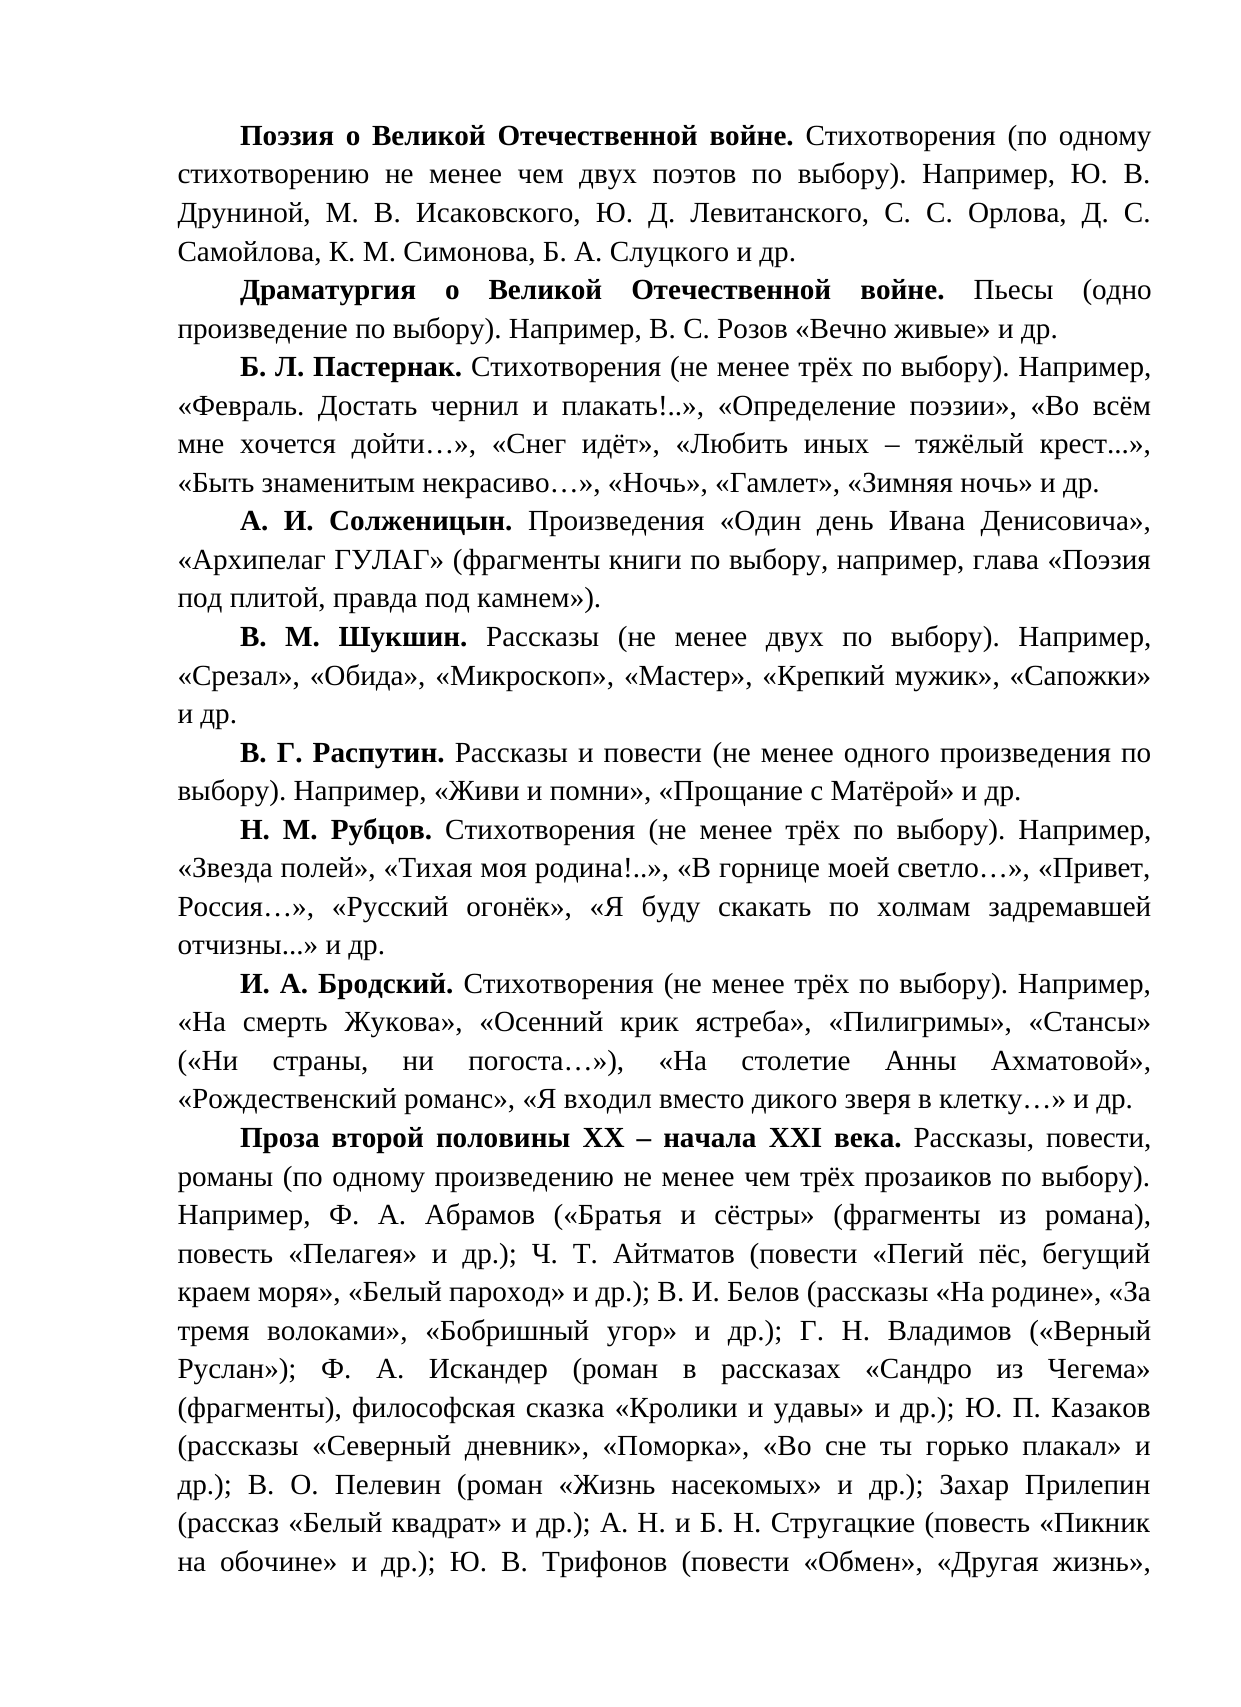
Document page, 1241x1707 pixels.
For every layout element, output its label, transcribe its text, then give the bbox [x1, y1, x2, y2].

text Драматургия о Великой Отечественной войне. Пьесы ‌(одно произведение по выбору). Например, В. С. Розов «Вечно живые» и др.‌ [177, 272, 1152, 344]
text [177, 1120, 1152, 1578]
text Н. М. Рубцов. Стихотворения ‌(не менее трёх по выбору). Например, «Звезда полей», «Тихая моя родина!..», «В горнице моей светло…», «Привет, Россия…», «Русский огонёк», «Я буду скакать по холмам задремавшей отчизны...» и др.‌ [177, 812, 1152, 961]
text В. Г. Распутин. Рассказы и повести ‌(не менее одного произведения по выбору). Например, «Живи и помни», «Прощание с Матёрой» и др.‌ [177, 735, 1152, 807]
text И. А. Бродский. Стихотворения ‌(не менее трёх по выбору). Например, «На смерть Жукова», «Осенний крик ястреба», «Пилигримы», «Стансы» («Ни страны, ни погоста…»), «На столетие Анны Ахматовой», «Рождественский романс», «Я входил вместо дикого зверя в клетку…» и др.‌ [177, 966, 1152, 1115]
text ​Поэзия о Великой Отечественной войне. Стихотворения ‌(по одному стихотворению не менее чем двух поэтов по выбору). Например, Ю. В. Друниной, М. В. Исаковского, Ю. Д. Левитанского, С. С. Орлова, Д. С. Самойлова, К. М. Симонова, Б. А. Слуцкого и др.‌ [177, 118, 1152, 267]
text В. М. Шукшин. Рассказы ‌(не менее двух по выбору). Например, «Срезал», «Обида», «Микроскоп», «Мастер», «Крепкий мужик», «Сапожки» и др.‌ [177, 619, 1152, 730]
text Б. Л. Пастернак. Стихотворения ‌(не менее трёх по выбору). Например, «Февраль. Достать чернил и плакать!..», «Определение поэзии», «Во всём мне хочется дойти…», «Снег идёт», «Любить иных – тяжёлый крест...», «Быть знаменитым некрасиво…», «Ночь», «Гамлет», «Зимняя ночь» и др.‌ [177, 349, 1152, 498]
text А. И. Солженицын. Произведения «Один день Ивана Денисовича», «Архипелаг ГУЛАГ» ‌(фрагменты книги по выбору, например, глава «Поэзия под плитой, правда под камнем»).‌ [177, 503, 1152, 614]
